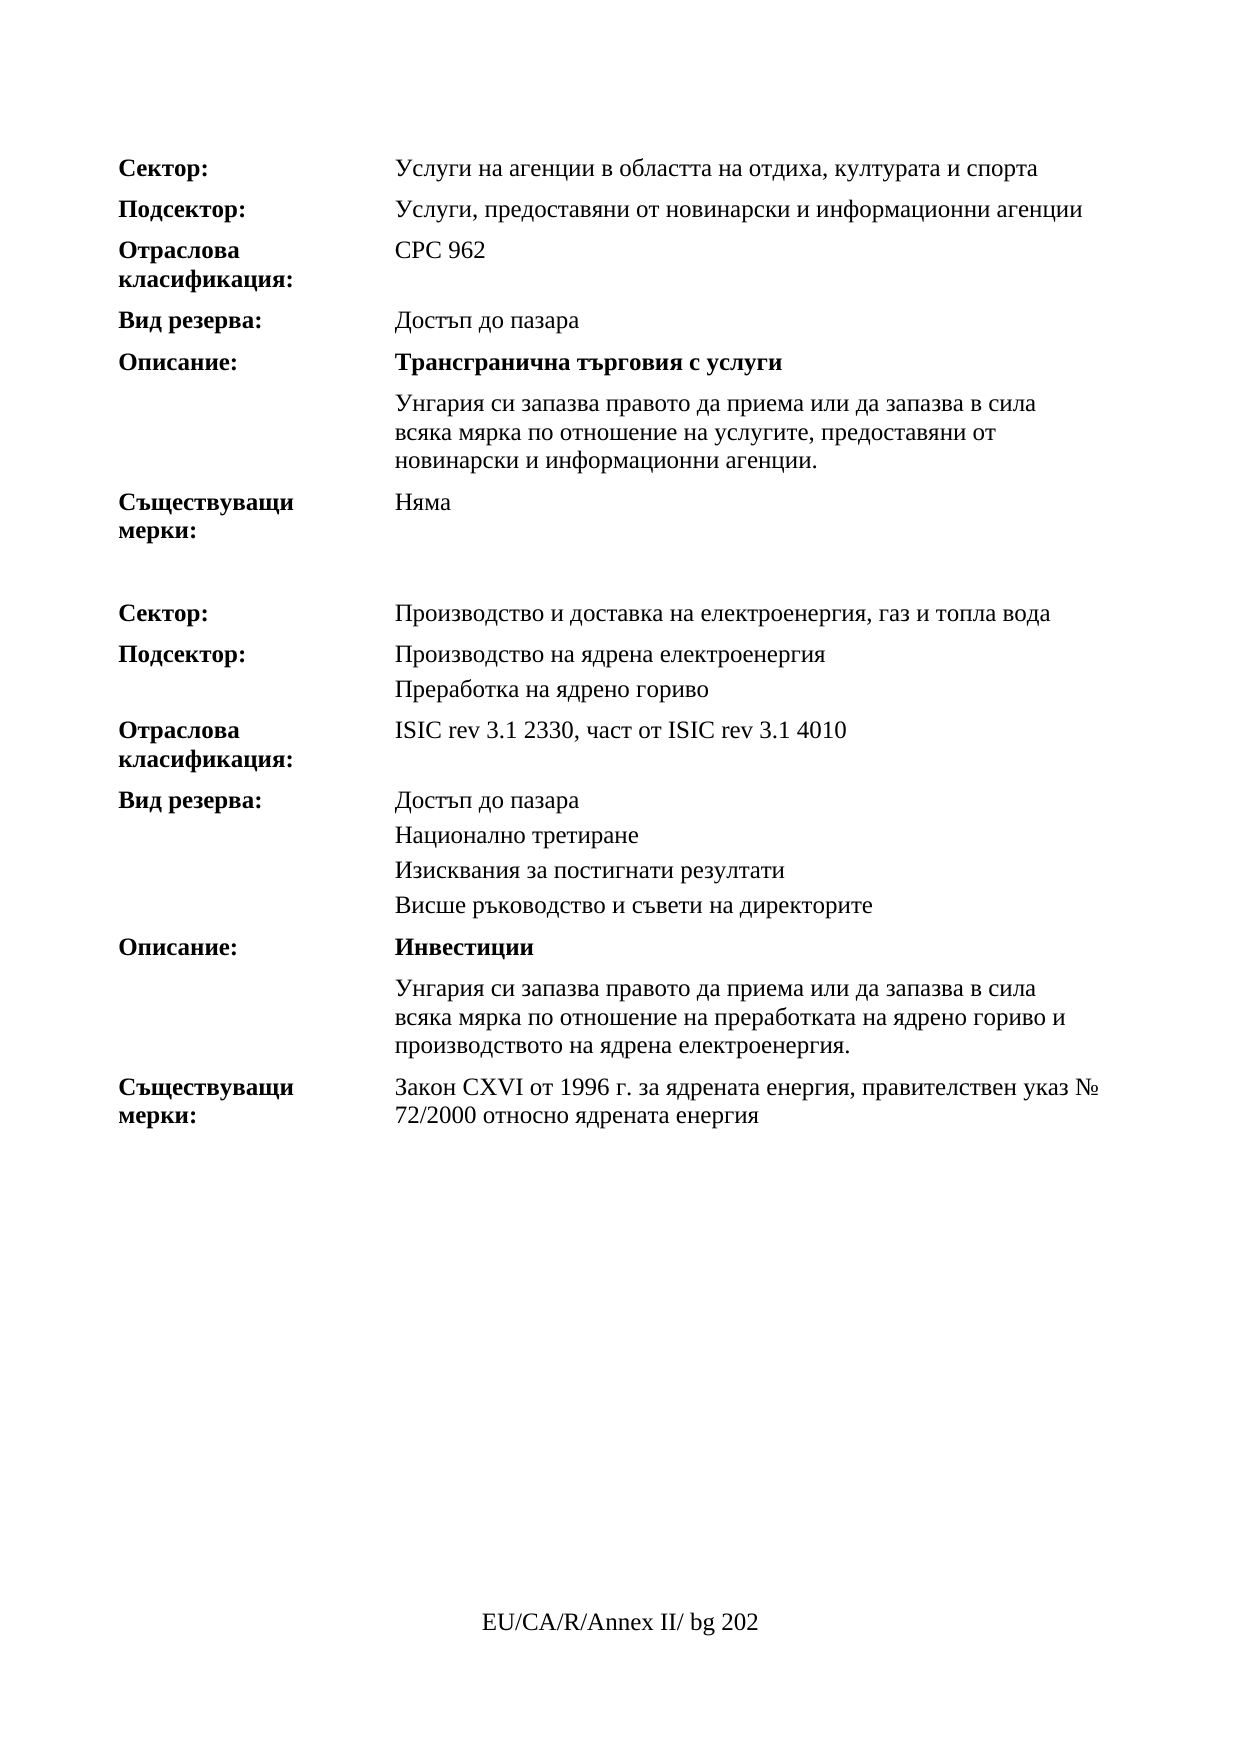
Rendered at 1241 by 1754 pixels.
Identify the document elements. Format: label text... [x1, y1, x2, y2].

table_cell CPC 962 [383, 229, 1111, 299]
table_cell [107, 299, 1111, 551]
table_cell Услуги, предоставяни от новинарски и информационни агенции [383, 188, 1111, 229]
table_cell Подсектор: [107, 188, 383, 229]
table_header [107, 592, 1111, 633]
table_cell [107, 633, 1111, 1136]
table_header Услуги на агенции в областта на отдиха, културата и спорта [383, 147, 1111, 188]
table_header Сектор: [107, 147, 383, 188]
table_cell Отраслова класификация: [107, 229, 383, 299]
